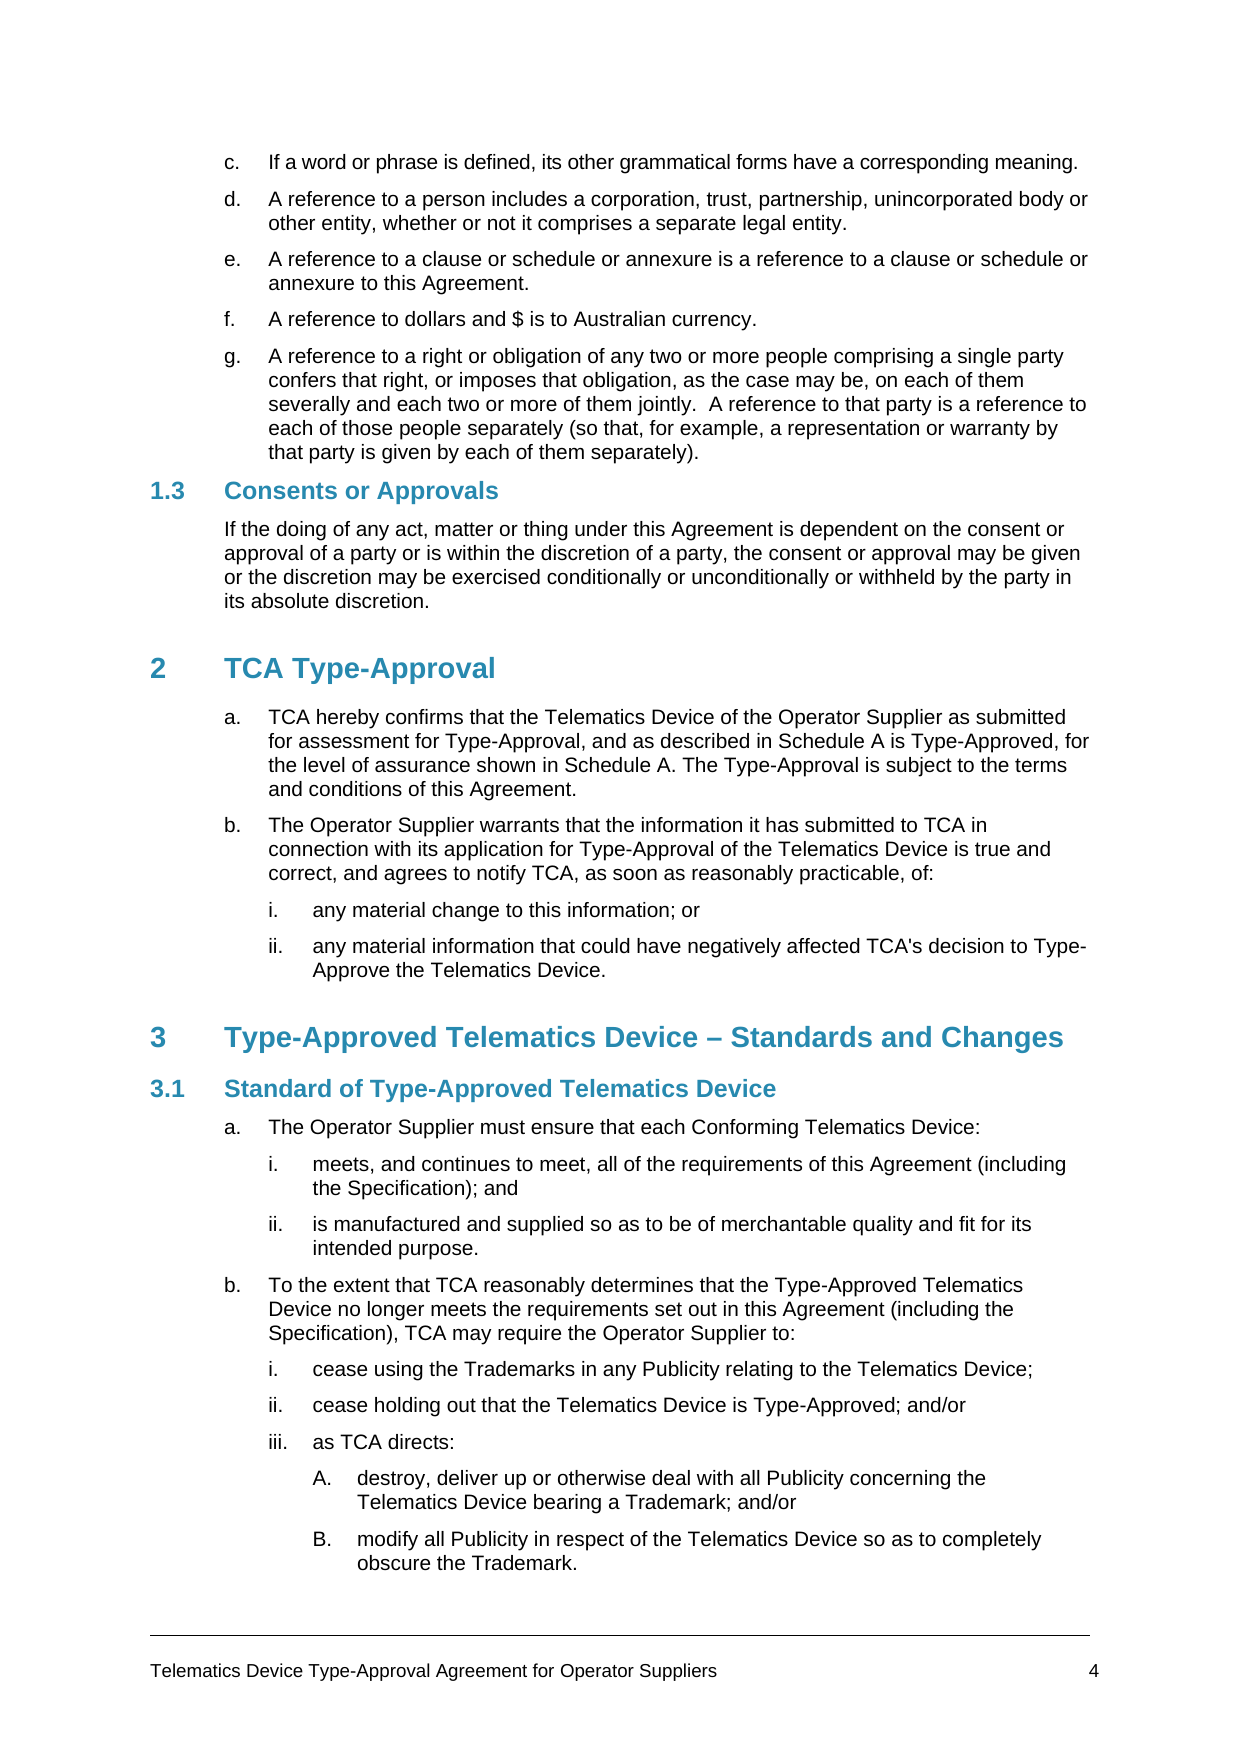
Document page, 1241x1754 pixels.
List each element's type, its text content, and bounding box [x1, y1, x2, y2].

subtitle Type-Approved Telematics Device – Standards and Changes [150, 1019, 1090, 1053]
text If the doing of any act, matter or thing under this Agreement is dependent on the consent or approval of a party or is within the discretion of a party, the consent or approval may be given or the discretion may be exercised conditionally or unconditionally or withheld by the party in its absolute discretion. [224, 517, 1090, 613]
list meets, and continues to meet, all of the requirements of this Agreement (including the Specification); and [268, 1152, 1090, 1199]
list A reference to a clause or schedule or annexure is a reference to a clause or schedule or annexure to this Agreement. [224, 247, 1090, 295]
list The Operator Supplier must ensure that each Conforming Telematics Device: [224, 1115, 1090, 1139]
list A reference to a person includes a corporation, trust, partnership, unincorporated body or other entity, whether or not it comprises a separate legal entity. [224, 186, 1090, 234]
subtitle Consents or Approvals [150, 476, 1090, 505]
text any material change to this information; or [268, 898, 1090, 922]
subtitle TCA Type-Approval [150, 651, 1090, 684]
text any material information that could have negatively affected TCA's decision to Type-Approve the Telematics Device. [268, 934, 1090, 982]
list TCA hereby confirms that the Telematics Device of the Operator Supplier as submitted for assessment for Type-Approval, and as described in Schedule A is Type-Approved, for the level of assurance shown in Schedule A. The Type-Approval is subject to the terms and conditions of this Agreement. [224, 705, 1090, 801]
list as TCA directs: [268, 1430, 1090, 1454]
list cease using the Trademarks in any Publicity relating to the Telematics Device; [268, 1357, 1090, 1381]
list A reference to dollars and $ is to Australian currency. [224, 307, 1090, 331]
list cease holding out that the Telematics Device is Type-Approved; and/or [268, 1393, 1090, 1417]
subtitle Standard of Type-Approved Telematics Device [150, 1074, 1090, 1103]
list destroy, deliver up or otherwise deal with all Publicity concerning the Telematics Device bearing a Trademark; and/or [312, 1466, 1090, 1514]
list The Operator Supplier warrants that the information it has submitted to TCA in connection with its application for Type-Approval of the Telematics Device is true and correct, and agrees to notify TCA, as soon as reasonably practicable, of: [224, 813, 1090, 885]
text To the extent that TCA reasonably determines that the Type-Approved Telematics Device no longer meets the requirements set out in this Agreement (including the Specification), TCA may require the Operator Supplier to: [224, 1272, 1090, 1344]
list modify all Publicity in respect of the Telematics Device so as to completely obscure the Trademark. [312, 1527, 1090, 1574]
list If a word or phrase is defined, its other grammatical forms have a corresponding meaning. [224, 150, 1090, 174]
text A reference to a right or obligation of any two or more people comprising a single party confers that right, or imposes that obligation, as the case may be, on each of them severally and each two or more of them jointly. A reference to that party is a reference to each of those people separately (so that, for example, a representation or warranty by that party is given by each of them separately). [224, 344, 1090, 463]
list is manufactured and supplied so as to be of merchantable quality and fit for its intended purpose. [268, 1212, 1090, 1260]
